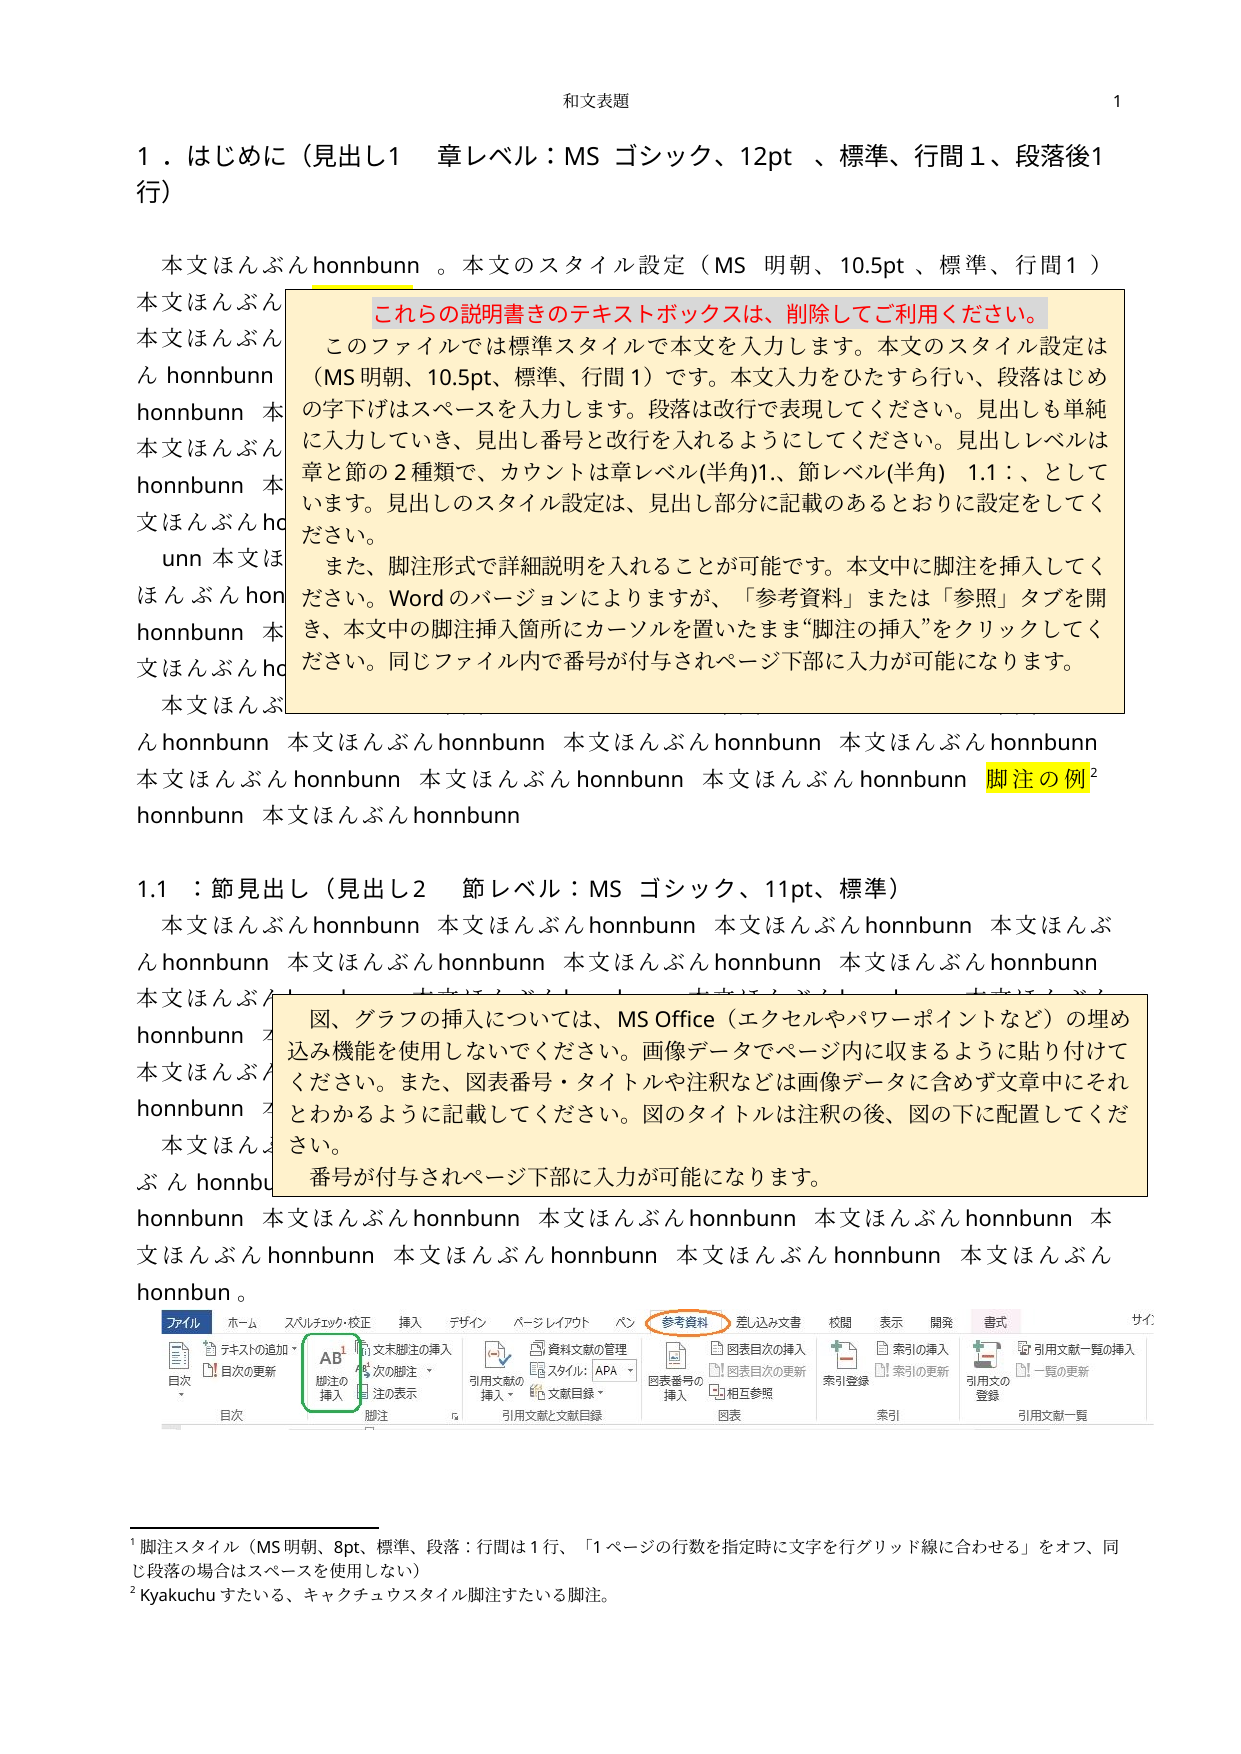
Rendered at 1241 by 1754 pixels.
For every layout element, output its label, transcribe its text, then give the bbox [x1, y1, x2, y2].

text 本文ほんぶんhonnbunn本文ほんぶんhonnbunn本文ほんぶんhonnbunn本文ほんぶんhonnbunn本文ほんぶんhonnbunn本文ほんぶんhonnbunn本文ほんぶんhonnbunn本文ほんぶんhonnbunn [136, 429, 285, 539]
text 本文ほんぶんhonnbunn本文ほんぶんhonnbunn本文ほんぶんhonnbunn本文ほんぶんhonnbunn本文ほんぶんhonnbunn本文ほんぶんhonnbunn本文ほんぶんhonnbunn本文ほんぶんhonnbunn本文ほんぶんhonnbunn本文ほんぶんhonnbunn本文ほんぶんhonnbunn本文ほんぶんhonnbunn本文ほんぶんhonnbunn。本文ほんぶんhonnbunn本文ほんぶんhonnbunn本文ほんぶんhonnbunn本文ほんぶんhonnbunn本文ほんぶんhonnbunn本文ほんぶんhonnbunn。 [136, 906, 1116, 1126]
text 本文ほんぶんhonnbunn。本文のスタイル設定（MS明朝、10.5pt、標準、行間1）本文ほんぶん、脚注の例honnbunn本文ほんぶんhonnbunn本文ほんぶんhonnbunn本文ほんぶんhonnbunn。本文ほんぶんhonnbunn本文ほんぶんhonnbunn本文ほんぶんhonnbunn本文ほんぶんhonnbunn。本文ほんぶんhonnbunn本文ほんぶんhonnbunn本文ほんぶんhonnbunn本文ほんぶんhonnbunn本文ほんぶんhonnbunn。 [136, 246, 1116, 429]
picture [161, 1309, 1154, 1430]
subtitle 1．はじめに（見出し1 章レベル：MSゴシック、12pt、標準、行間１、段落後1行） [136, 136, 1116, 209]
subtitle 1.1：節見出し（見出し2 節レベル：MSゴシック、11pt、標準） [136, 869, 1116, 906]
text unn本文ほんぶんhonnbunn。本文ほんぶんhonnbunn本文ほんぶんhonnbunn本文ほんぶんhonnbunn本文ほんぶんhonnbunn本文ほんぶんhonnbunn本文ほんぶんhonnbunn本文ほんぶんhonnbunn本文ほんぶんhonnbunn本文ほんぶんhonnbunn本文ほんぶんhonnbunn本文ほんぶんhonnbunn本文ほんぶんhonnbunn。 [136, 539, 285, 686]
text 本文ほんぶんhonnbunn本文ほんぶんhonnbunn。本文ほんぶんhonnbunn本文ほんぶんhonnbunn本文ほんぶんhonnbunn本文ほんぶんhonnbunn本文ほんぶんhonnbunn本文ほんぶんhonnbunn本文ほんぶんhonnbunn本文ほんぶんhonnbunn本文ほんぶんhonnbunn本文ほんぶんhonnbunn本文ほんぶんhonnbunn本文ほんぶんhonnbun。 [136, 1126, 1116, 1309]
text 本文ほんぶんhonnbunn本文ほんぶんhonnbunn本文ほんぶんhonnbunn本文ほんぶんhonnbunn本文ほんぶんhonnbunn本文ほんぶんhonnbunn本文ほんぶんhonnbunn本文ほんぶんhonnbunn本文ほんぶんhonnbunn本文ほんぶんhonnbunn脚注の例honnbunn本文ほんぶんhonnbunn [136, 686, 1116, 832]
